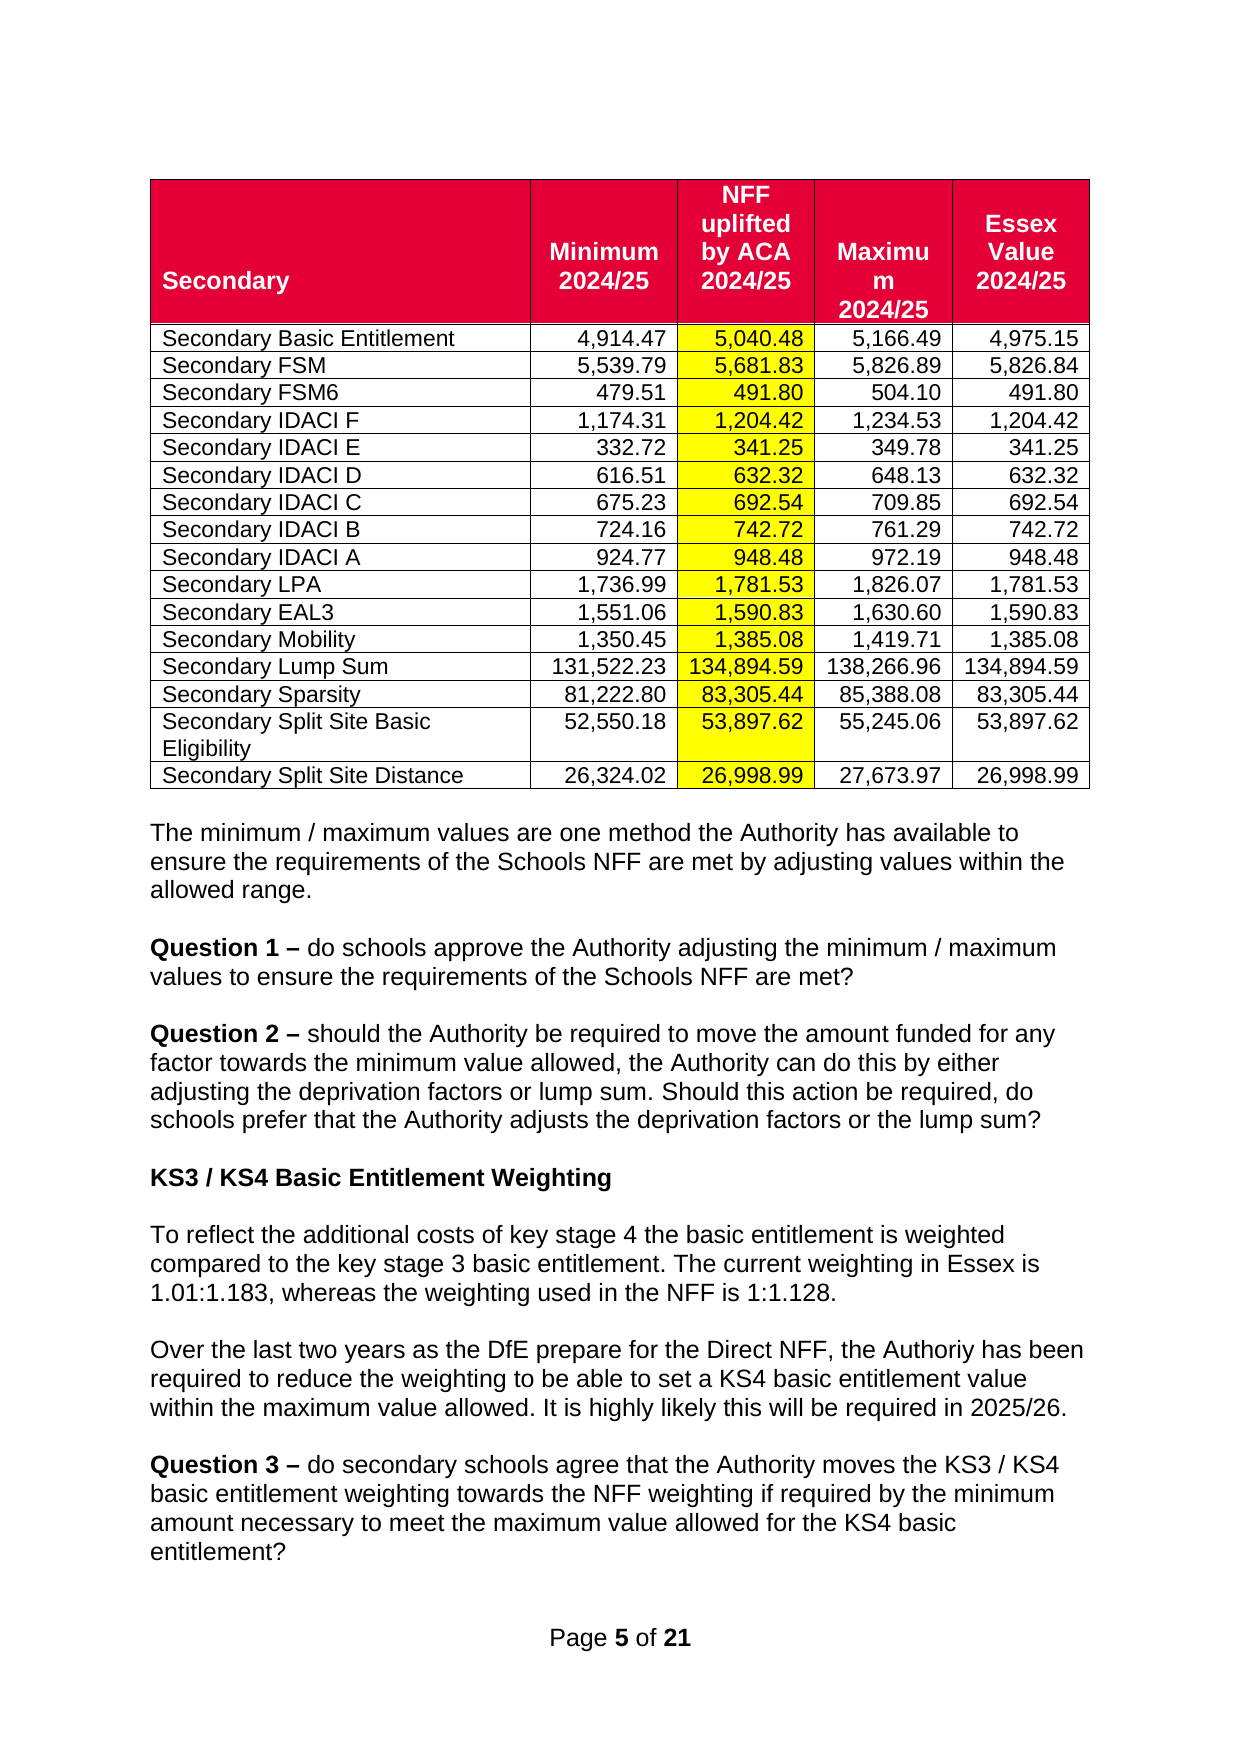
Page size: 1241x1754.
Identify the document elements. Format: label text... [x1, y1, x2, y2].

table_cell 948.48 [678, 544, 814, 570]
table_cell 134,894.59 [678, 653, 814, 680]
table_cell 742.72 [678, 516, 814, 543]
table_cell 26,998.99 [953, 762, 1089, 788]
table_cell 332.72 [531, 434, 677, 461]
table_cell 5,826.84 [953, 352, 1089, 378]
table_cell 1,204.42 [953, 407, 1089, 433]
table_cell 948.48 [953, 544, 1089, 570]
table_header Essex Value 2024/25 [953, 180, 1089, 323]
table_cell 742.72 [953, 516, 1089, 543]
table_cell 1,385.08 [953, 626, 1089, 652]
table_cell 972.19 [815, 544, 952, 570]
table_cell Secondary Basic Entitlement [151, 325, 530, 351]
table_cell 1,781.53 [678, 571, 814, 597]
table_cell 5,826.89 [815, 352, 952, 378]
table_cell 5,539.79 [531, 352, 677, 378]
table_cell 692.54 [953, 489, 1089, 515]
table_cell 53,897.62 [678, 708, 814, 761]
table_cell Secondary Split Site Distance [151, 762, 530, 788]
table_cell 5,681.83 [678, 352, 814, 378]
table_cell 1,590.83 [953, 599, 1089, 625]
table_cell 1,419.71 [815, 626, 952, 652]
table_cell 131,522.23 [531, 653, 677, 680]
table_cell 83,305.44 [678, 681, 814, 707]
table_cell Secondary IDACI E [151, 434, 530, 461]
table_cell 616.51 [531, 462, 677, 488]
text Question 3 – do secondary schools agree that the Authority moves the KS3 / KS4 basic entitlement weighting towards the NFF weighting if required by the minimum amount necessary to meet the maximum value allowed for the KS4 basic entitlement? [150, 1451, 1090, 1566]
table_cell 491.80 [678, 379, 814, 406]
table_header Secondary [151, 180, 530, 323]
table_cell Secondary IDACI D [151, 462, 530, 488]
table_cell 1,736.99 [531, 571, 677, 597]
table_cell 27,673.97 [815, 762, 952, 788]
text Question 2 – should the Authority be required to move the amount funded for any factor towards the minimum value allowed, the Authority can do this by either adjusting the deprivation factors or lump sum. Should this action be required, do schools prefer that the Authority adjusts the deprivation factors or the lump sum? [150, 1019, 1090, 1134]
table_cell Secondary IDACI A [151, 544, 530, 570]
table_cell 924.77 [531, 544, 677, 570]
table_cell Secondary EAL3 [151, 599, 530, 625]
table_cell 1,781.53 [953, 571, 1089, 597]
table_cell 692.54 [678, 489, 814, 515]
table_cell 761.29 [815, 516, 952, 543]
table_cell Secondary IDACI B [151, 516, 530, 543]
text To reflect the additional costs of key stage 4 the basic entitlement is weighted compared to the key stage 3 basic entitlement. The current weighting in Essex is 1.01:1.183, whereas the weighting used in the NFF is 1:1.128. [150, 1221, 1090, 1307]
table_cell Secondary FSM [151, 352, 530, 378]
table_cell 675.23 [531, 489, 677, 515]
table_cell 1,630.60 [815, 599, 952, 625]
table_cell 5,040.48 [678, 325, 814, 351]
table_cell 5,166.49 [815, 325, 952, 351]
table_cell 83,305.44 [953, 681, 1089, 707]
table_cell 53,897.62 [953, 708, 1089, 761]
table_cell Secondary Sparsity [151, 681, 530, 707]
table_cell Secondary IDACI C [151, 489, 530, 515]
table_cell Secondary LPA [151, 571, 530, 597]
table_cell 349.78 [815, 434, 952, 461]
table_cell 1,590.83 [678, 599, 814, 625]
table_header Maximum 2024/25 [815, 180, 952, 323]
table_header NFF uplifted by ACA 2024/25 [678, 180, 814, 323]
table_cell 26,998.99 [678, 762, 814, 788]
table_cell 491.80 [953, 379, 1089, 406]
table_cell 52,550.18 [531, 708, 677, 761]
table_cell 1,174.31 [531, 407, 677, 433]
table_cell 341.25 [678, 434, 814, 461]
table_cell 1,234.53 [815, 407, 952, 433]
table_cell 648.13 [815, 462, 952, 488]
table_cell 4,975.15 [953, 325, 1089, 351]
table_cell Secondary Mobility [151, 626, 530, 652]
table_cell 1,204.42 [678, 407, 814, 433]
table_cell 138,266.96 [815, 653, 952, 680]
table_cell Secondary Lump Sum [151, 653, 530, 680]
table_cell 724.16 [531, 516, 677, 543]
text The minimum / maximum values are one method the Authority has available to ensure the requirements of the Schools NFF are met by adjusting values within the allowed range. [150, 818, 1090, 904]
table_cell 1,385.08 [678, 626, 814, 652]
table_cell Secondary Split Site Basic Eligibility [151, 708, 530, 761]
table_cell 479.51 [531, 379, 677, 406]
table_cell 504.10 [815, 379, 952, 406]
table_cell 81,222.80 [531, 681, 677, 707]
table_cell 632.32 [953, 462, 1089, 488]
table_cell 4,914.47 [531, 325, 677, 351]
table_header Minimum 2024/25 [531, 180, 677, 323]
table_cell 1,350.45 [531, 626, 677, 652]
table_cell 709.85 [815, 489, 952, 515]
table_cell 632.32 [678, 462, 814, 488]
table_cell 341.25 [953, 434, 1089, 461]
text Question 1 – do schools approve the Authority adjusting the minimum / maximum values to ensure the requirements of the Schools NFF are met? [150, 933, 1090, 991]
table_cell 134,894.59 [953, 653, 1089, 680]
table_cell 85,388.08 [815, 681, 952, 707]
text KS3 / KS4 Basic Entitlement Weighting [150, 1163, 1090, 1192]
table_cell 1,826.07 [815, 571, 952, 597]
table_cell 55,245.06 [815, 708, 952, 761]
text Over the last two years as the DfE prepare for the Direct NFF, the Authoriy has been required to reduce the weighting to be able to set a KS4 basic entitlement value within the maximum value allowed. It is highly likely this will be required in 2025/26. [150, 1336, 1090, 1422]
table_cell 26,324.02 [531, 762, 677, 788]
table_cell 1,551.06 [531, 599, 677, 625]
table_cell Secondary FSM6 [151, 379, 530, 406]
table_cell Secondary IDACI F [151, 407, 530, 433]
